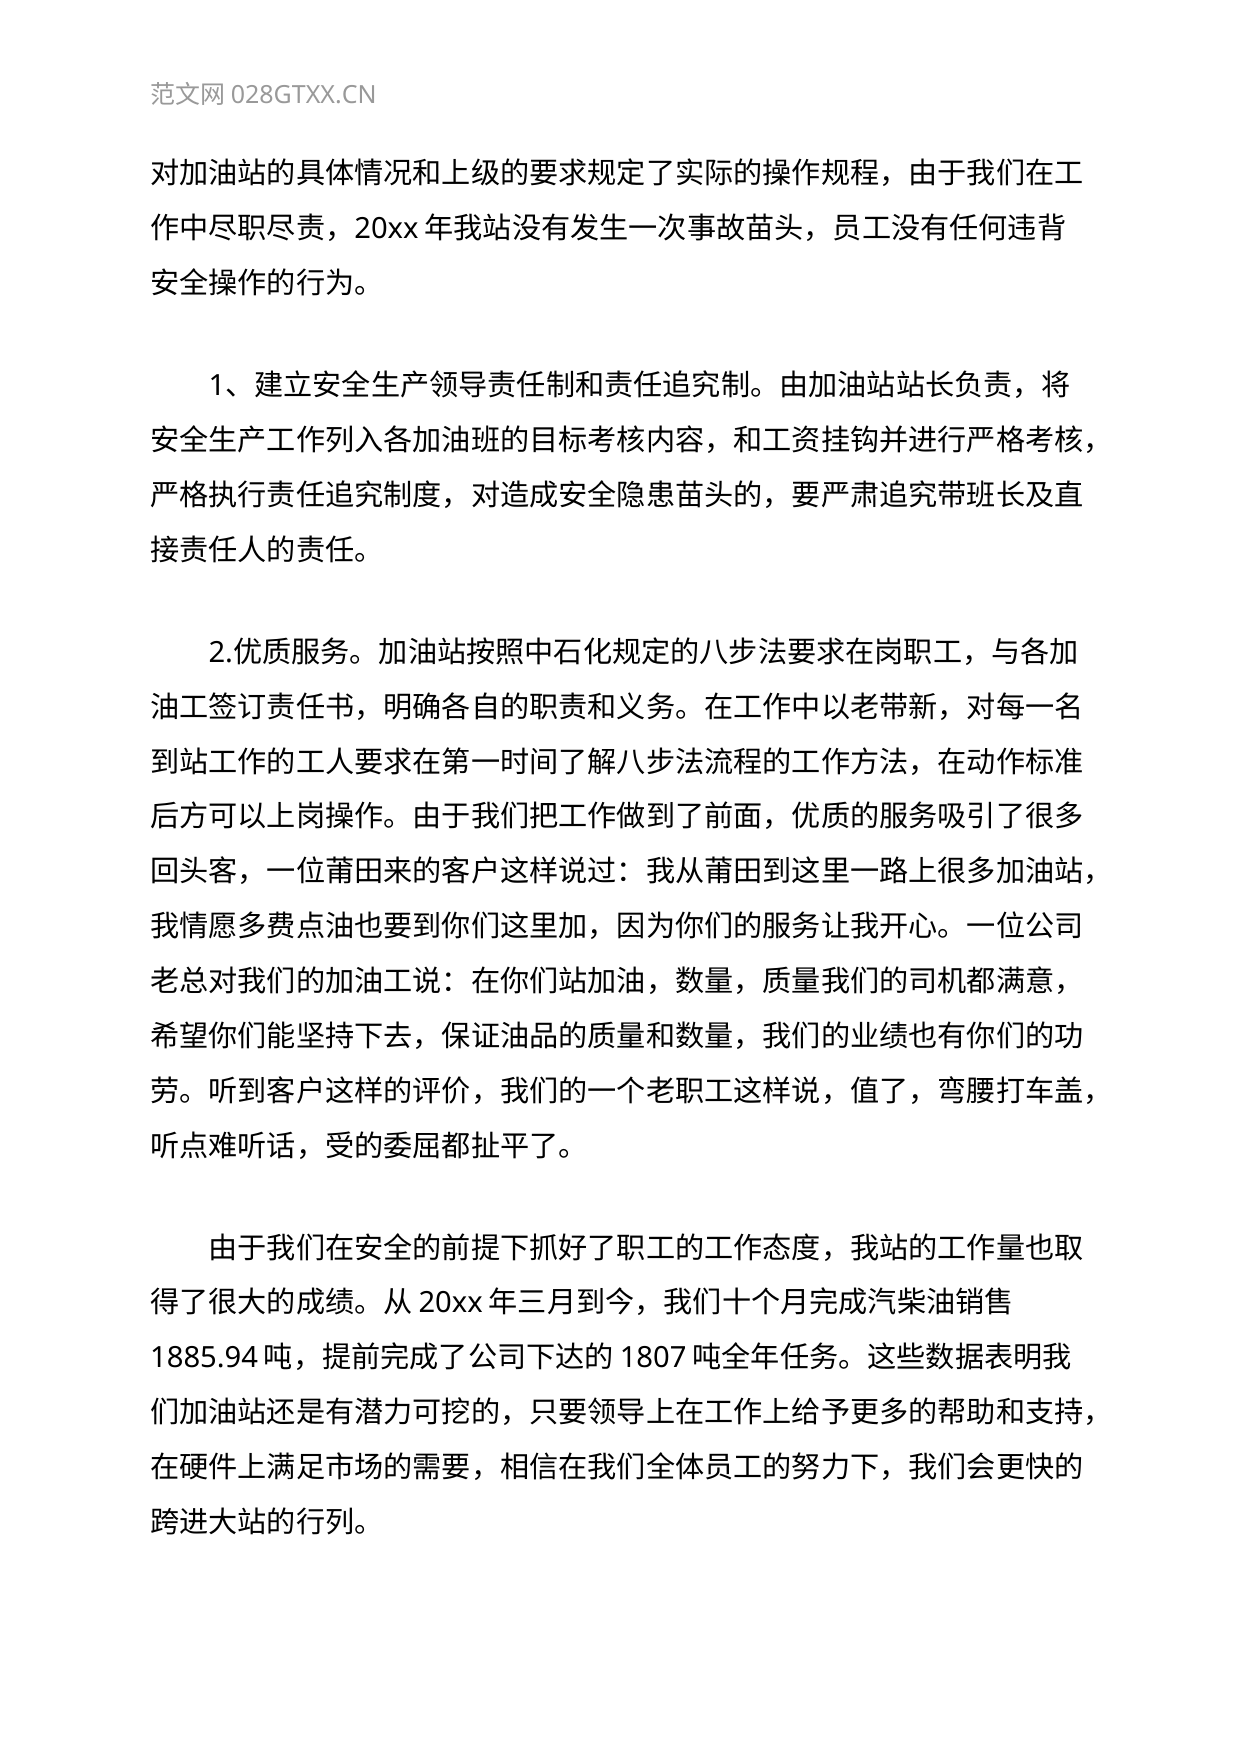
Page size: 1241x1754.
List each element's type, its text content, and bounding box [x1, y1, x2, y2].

text 1、建立安全生产领导责任制和责任追究制。由加油站站长负责，将安全生产工作列入各加油班的目标考核内容，和工资挂钩并进行严格考核，严格执行责任追究制度，对造成安全隐患苗头的，要严肃追究带班长及直接责任人的责任。 [150, 362, 1090, 569]
text 2.优质服务。加油站按照中石化规定的八步法要求在岗职工，与各加油工签订责任书，明确各自的职责和义务。在工作中以老带新，对每一名到站工作的工人要求在第一时间了解八步法流程的工作方法，在动作标准后方可以上岗操作。由于我们把工作做到了前面，优质的服务吸引了很多回头客，一位莆田来的客户这样说过：我从莆田到这里一路上很多加油站，我情愿多费点油也要到你们这里加，因为你们的服务让我开心。一位公司老总对我们的加油工说：在你们站加油，数量，质量我们的司机都满意，希望你们能坚持下去，保证油品的质量和数量，我们的业绩也有你们的功劳。听到客户这样的评价，我们的一个老职工这样说，值了，弯腰打车盖，听点难听话，受的委屈都扯平了。 [150, 628, 1090, 1165]
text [150, 150, 1090, 302]
text 由于我们在安全的前提下抓好了职工的工作态度，我站的工作量也取得了很大的成绩。从20xx年三月到今，我们十个月完成汽柴油销售1885.94吨，提前完成了公司下达的1807吨全年任务。这些数据表明我们加油站还是有潜力可挖的，只要领导上在工作上给予更多的帮助和支持，在硬件上满足市场的需要，相信在我们全体员工的努力下，我们会更快的跨进大站的行列。 [150, 1224, 1090, 1541]
